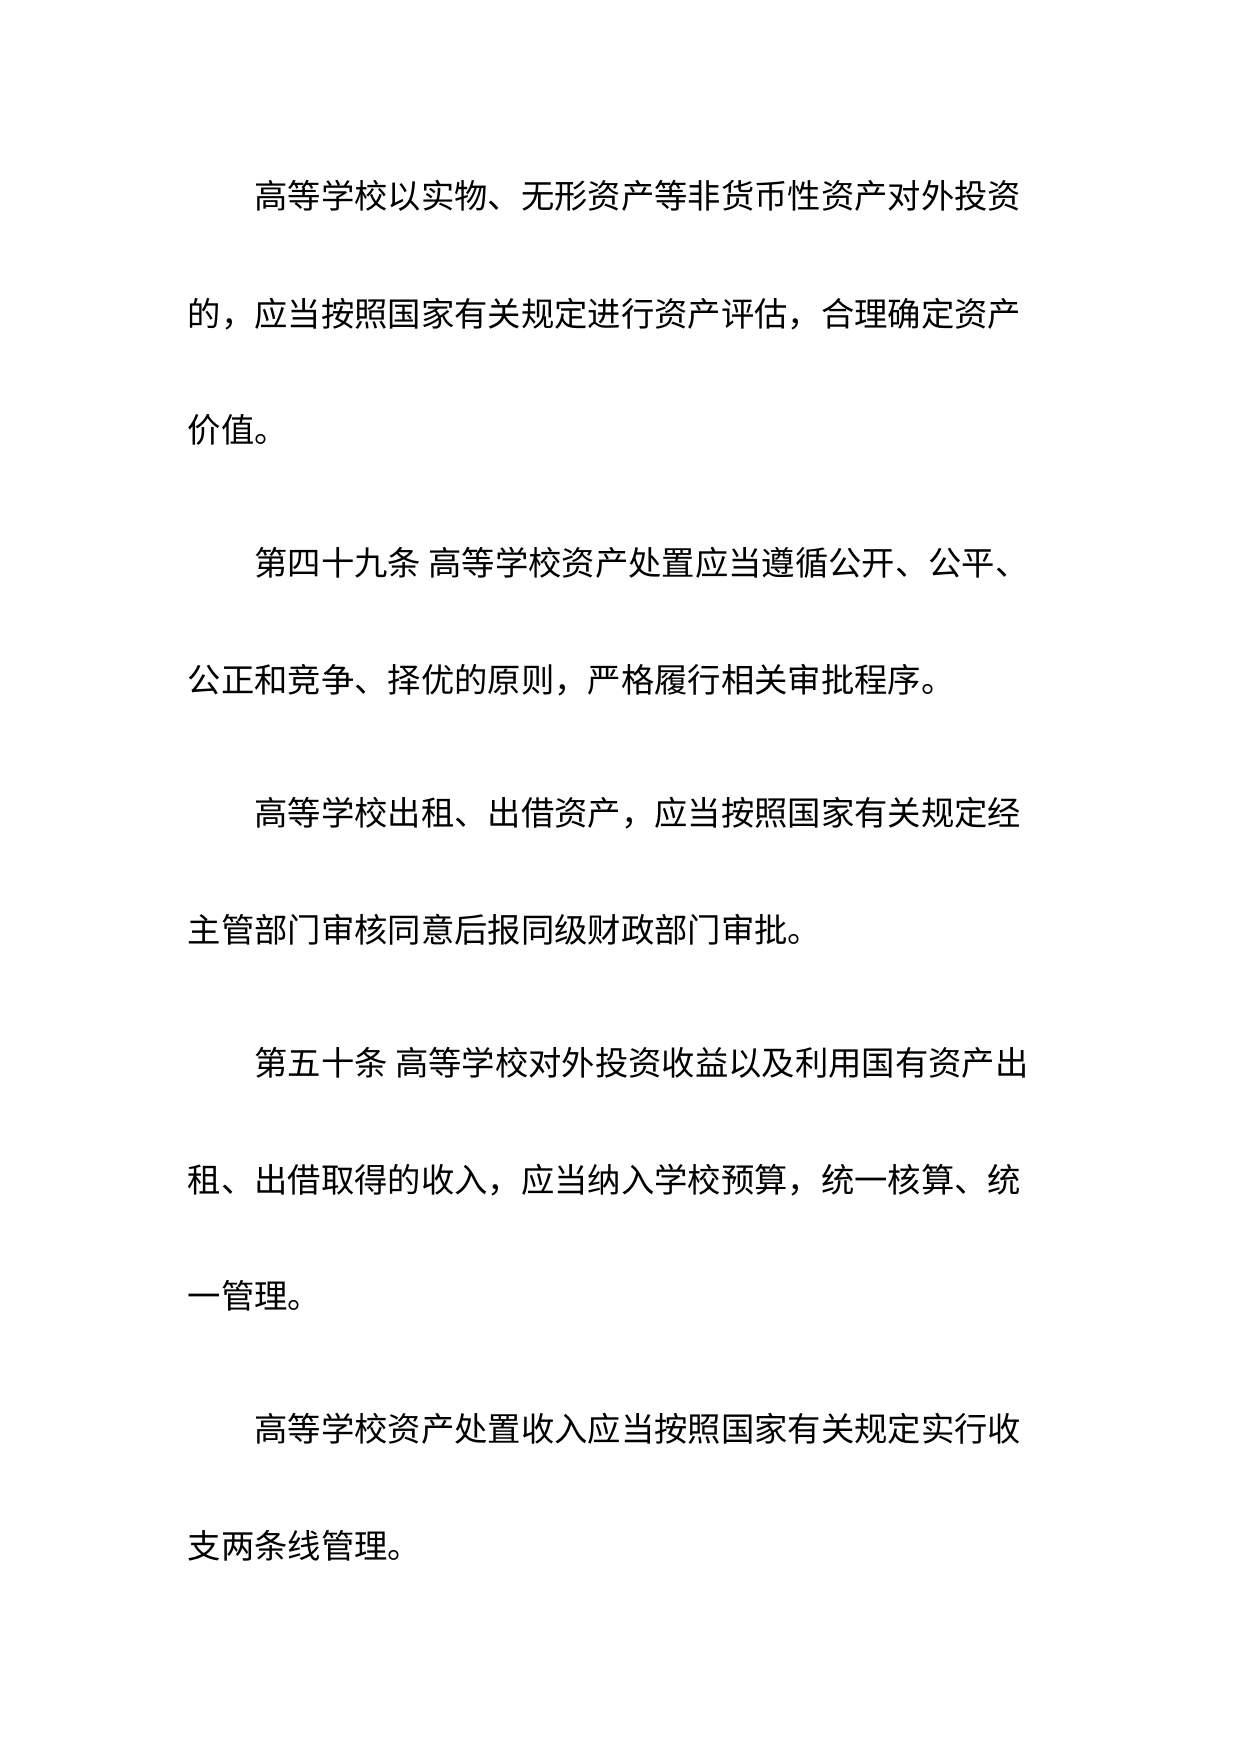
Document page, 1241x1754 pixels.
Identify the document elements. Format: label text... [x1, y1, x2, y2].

text 高等学校出租、出借资产，应当按照国家有关规定经主管部门审核同意后报同级财政部门审批。 [187, 778, 1053, 960]
text 高等学校资产处置收入应当按照国家有关规定实行收支两条线管理。 [187, 1395, 1053, 1577]
text 高等学校以实物、无形资产等非货币性资产对外投资的，应当按照国家有关规定进行资产评估，合理确定资产价值。 [187, 162, 1053, 461]
text 第四十九条 高等学校资产处置应当遵循公开、公平、公正和竞争、择优的原则，严格履行相关审批程序。 [187, 529, 1053, 711]
text 第五十条 高等学校对外投资收益以及利用国有资产出租、出借取得的收入，应当纳入学校预算，统一核算、统一管理。 [187, 1028, 1053, 1327]
